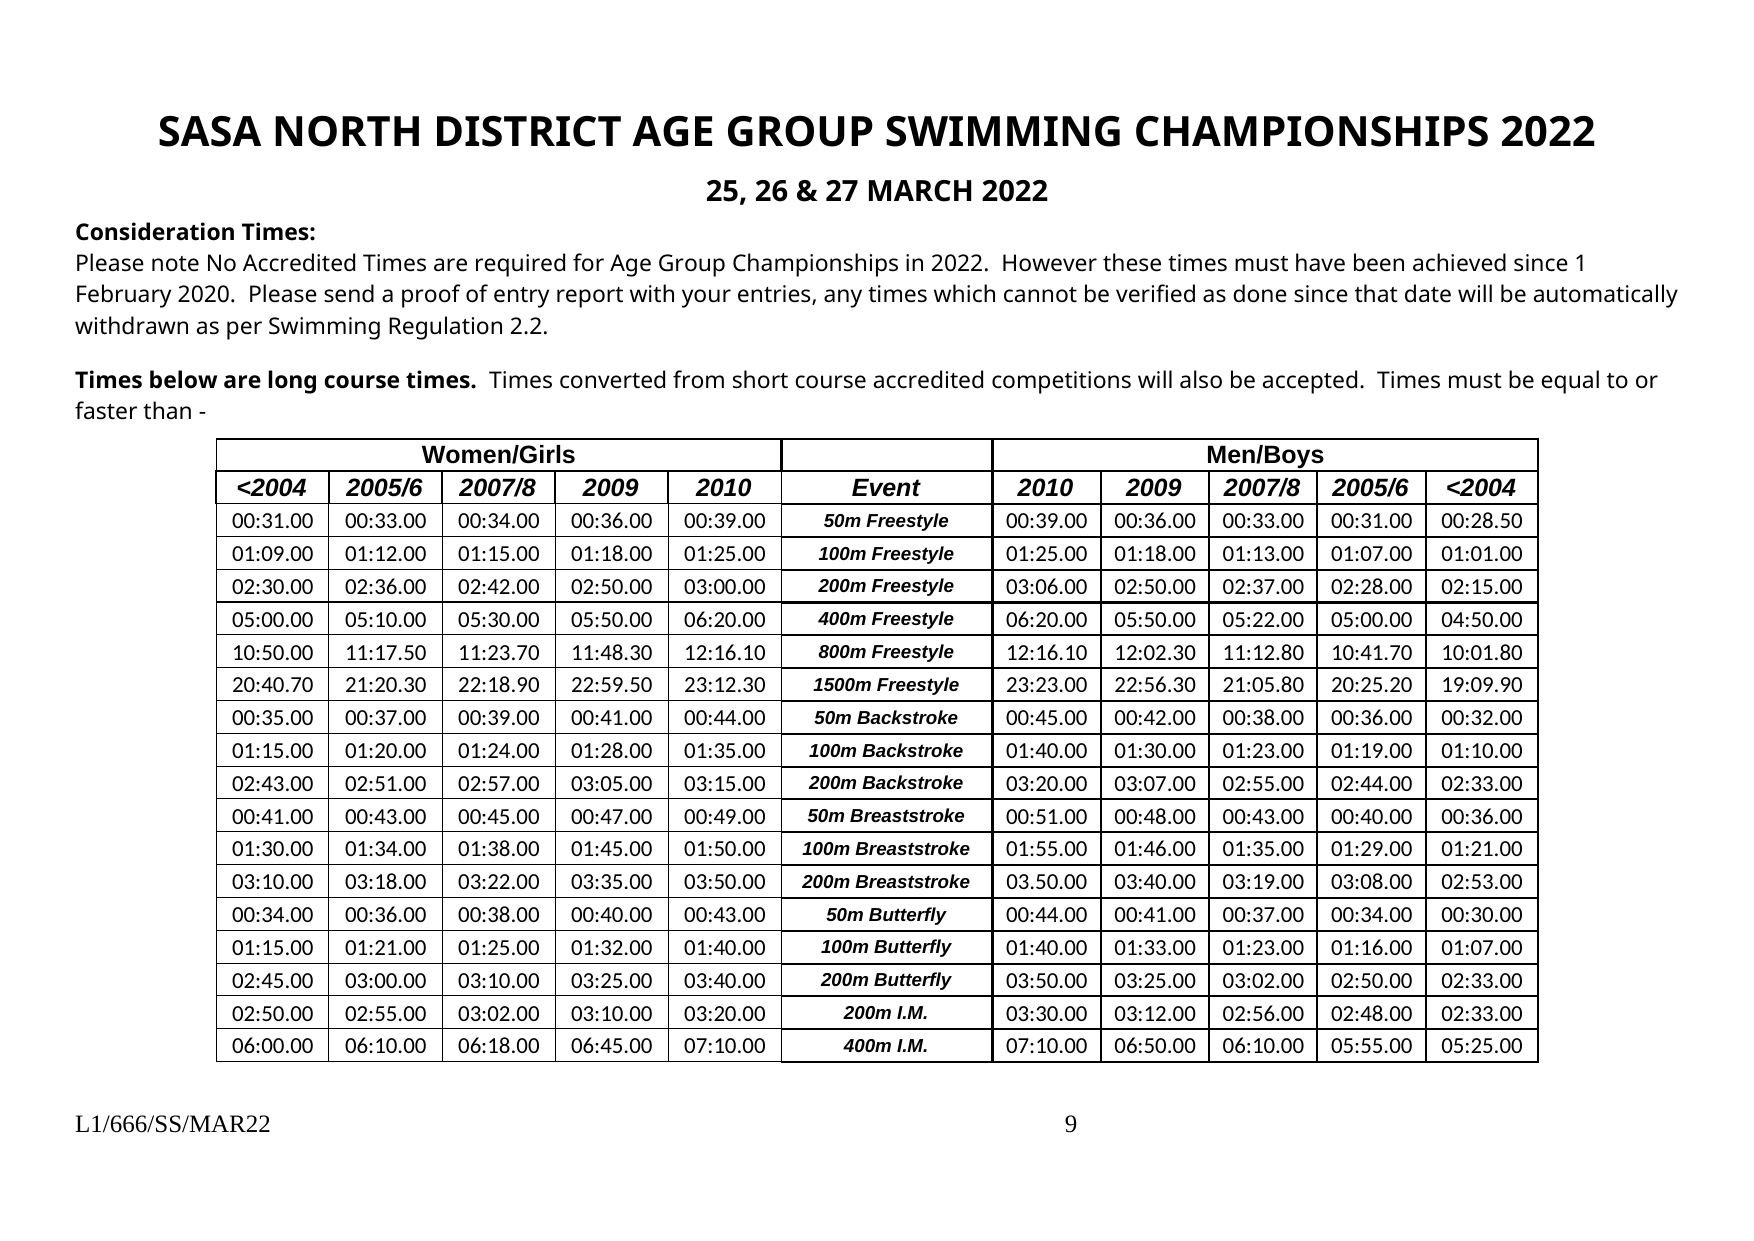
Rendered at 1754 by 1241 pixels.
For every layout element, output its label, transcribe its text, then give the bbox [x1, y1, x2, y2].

table_cell 00:45.00 [443, 799, 555, 831]
table_cell 2009 [556, 472, 667, 503]
table_cell 03:00.00 [329, 964, 442, 995]
table_cell 01:21.00 [329, 931, 442, 962]
table_cell 2010 [669, 472, 781, 503]
table_cell 06:10.00 [1210, 1030, 1316, 1061]
table_cell 20:40.70 [217, 668, 328, 700]
table_cell 03:25.00 [556, 964, 668, 995]
table_cell 21:20.30 [329, 668, 442, 700]
table_cell 01:55.00 [994, 833, 1100, 864]
table_cell 03:10.00 [556, 996, 668, 1028]
table_cell 00:38.00 [1210, 702, 1316, 733]
table_cell 00:38.00 [443, 898, 555, 929]
table_cell 03:00.00 [669, 570, 781, 601]
table_cell 00:35.00 [217, 701, 328, 733]
table_cell 06:50.00 [1102, 1030, 1208, 1061]
table_cell 01:19.00 [1318, 735, 1425, 766]
table_cell 50m Butterfly [782, 899, 991, 929]
table_cell 02:36.00 [329, 570, 442, 601]
table_cell 00:32.00 [1427, 702, 1537, 733]
table_cell 800m Freestyle [782, 636, 991, 667]
table_cell 00:42.00 [1102, 702, 1208, 733]
table_cell 01:25.00 [443, 931, 555, 962]
table_cell 100m Freestyle [782, 538, 991, 569]
table_cell 00:36.00 [329, 898, 442, 929]
table_header Women/Girls [217, 440, 780, 470]
table_cell 03:19.00 [1210, 866, 1316, 897]
table_cell 03:18.00 [329, 865, 442, 897]
table_cell 00:39.00 [994, 505, 1100, 536]
table_cell 21:05.80 [1210, 669, 1316, 700]
table_cell 01:12.00 [329, 537, 442, 569]
table_cell 00:44.00 [994, 899, 1100, 929]
table_cell 01:25.00 [669, 537, 781, 569]
table_cell 00:51.00 [994, 800, 1100, 831]
table_cell 01:50.00 [669, 832, 781, 864]
table_cell 01:15.00 [443, 537, 555, 569]
table_cell 12:16.10 [994, 636, 1100, 667]
table_cell 02:48.00 [1318, 997, 1425, 1028]
table_cell 01:45.00 [556, 832, 668, 864]
table_cell 100m Backstroke [782, 735, 991, 766]
table_cell 23:23.00 [994, 669, 1100, 700]
table_cell 05:10.00 [329, 603, 442, 634]
table_cell 19:09.90 [1427, 669, 1537, 700]
table_cell 01:35.00 [1210, 833, 1316, 864]
table_cell 01:18.00 [556, 537, 668, 569]
table_cell 00:41.00 [217, 799, 328, 831]
table_cell 03.50.00 [994, 866, 1100, 897]
table_cell 01:09.00 [217, 537, 328, 569]
table_cell 11:48.30 [556, 635, 668, 667]
table_cell 01:13.00 [1210, 538, 1316, 569]
table_cell 02:50.00 [1318, 965, 1425, 995]
table_cell 10:50.00 [217, 635, 328, 667]
table_cell 01:01.00 [1427, 538, 1537, 569]
table_cell 10:01.80 [1427, 636, 1537, 667]
table_cell 00:43.00 [1210, 800, 1316, 831]
table_cell 03:02.00 [1210, 965, 1316, 995]
table_cell 2005/6 [1318, 472, 1425, 503]
table_cell 00:39.00 [443, 701, 555, 733]
table_cell 01:15.00 [217, 931, 328, 962]
table_cell 02:56.00 [1210, 997, 1316, 1028]
table_cell 00:34.00 [443, 504, 555, 536]
table_cell 01:29.00 [1318, 833, 1425, 864]
table_cell 100m Butterfly [782, 932, 991, 962]
text Times below are long course times. Times converted from short course accredited competitions will also be accepted. Times must be equal to or faster than - [75, 363, 1679, 426]
table_cell 2007/8 [1210, 472, 1316, 503]
table_cell 12:16.10 [669, 635, 781, 667]
table_cell 00:43.00 [329, 799, 442, 831]
table_cell 02:53.00 [1427, 866, 1537, 897]
table_cell 03:05.00 [556, 767, 668, 798]
table_cell 2010 [994, 472, 1100, 503]
table_cell 100m Breaststroke [782, 833, 991, 864]
table_cell 00:41.00 [1102, 899, 1208, 929]
table_cell 02:45.00 [217, 964, 328, 995]
table_cell 01:40.00 [669, 931, 781, 962]
table_cell 06:45.00 [556, 1029, 668, 1061]
table_cell 20:25.20 [1318, 669, 1425, 700]
table_cell 06:10.00 [329, 1029, 442, 1061]
table_cell 01:23.00 [1210, 735, 1316, 766]
table_cell 01:07.00 [1318, 538, 1425, 569]
table_cell 400m Freestyle [782, 604, 991, 634]
table_cell 02:28.00 [1318, 571, 1425, 601]
table_cell 00:30.00 [1427, 899, 1537, 929]
table_cell 00:49.00 [669, 799, 781, 831]
table_cell 02:50.00 [1102, 571, 1208, 601]
table_cell 02:33.00 [1427, 997, 1537, 1028]
table_cell 04:50.00 [1427, 604, 1537, 634]
table_cell <2004 [217, 472, 328, 503]
table_header Men/Boys [994, 440, 1537, 470]
table_cell 23:12.30 [669, 668, 781, 700]
table_cell 02:44.00 [1318, 768, 1425, 798]
table_cell 00:47.00 [556, 799, 668, 831]
table_cell 02:55.00 [329, 996, 442, 1028]
table_cell 11:12.80 [1210, 636, 1316, 667]
table_cell 03:15.00 [669, 767, 781, 798]
table_cell 03:25.00 [1102, 965, 1208, 995]
table_cell 05:22.00 [1210, 604, 1316, 634]
text SASA NORTH DISTRICT AGE GROUP SWIMMING CHAMPIONSHIPS 2022 [75, 102, 1679, 159]
table_cell 01:38.00 [443, 832, 555, 864]
table_cell 02:33.00 [1427, 965, 1537, 995]
table_cell 05:50.00 [556, 603, 668, 634]
table_cell 03:35.00 [556, 865, 668, 897]
table_cell 01:21.00 [1427, 833, 1537, 864]
table_cell 00:31.00 [1318, 505, 1425, 536]
table_cell 00:31.00 [217, 504, 328, 536]
table_cell 1500m Freestyle [782, 669, 991, 700]
table_cell 22:56.30 [1102, 669, 1208, 700]
table_cell 01:35.00 [669, 734, 781, 766]
text 25, 26 & 27 MARCH 2022 [75, 170, 1679, 210]
table_cell 00:37.00 [329, 701, 442, 733]
table_cell 06:20.00 [669, 603, 781, 634]
table_cell 01:24.00 [443, 734, 555, 766]
table_cell 01:32.00 [556, 931, 668, 962]
table_cell 00:37.00 [1210, 899, 1316, 929]
table_cell 00:40.00 [556, 898, 668, 929]
table_cell 00:48.00 [1102, 800, 1208, 831]
table_cell 07:10.00 [669, 1029, 781, 1061]
table_cell 00:34.00 [1318, 899, 1425, 929]
table_cell 01:28.00 [556, 734, 668, 766]
table_cell 06:20.00 [994, 604, 1100, 634]
table_cell 01:30.00 [1102, 735, 1208, 766]
table_cell 02:15.00 [1427, 571, 1537, 601]
table_cell 02:50.00 [217, 996, 328, 1028]
table_cell 03:20.00 [994, 768, 1100, 798]
table_cell 00:45.00 [994, 702, 1100, 733]
table_cell 00:34.00 [217, 898, 328, 929]
table_cell 06:00.00 [217, 1029, 328, 1061]
table_cell 01:23.00 [1210, 932, 1316, 962]
table_cell 12:02.30 [1102, 636, 1208, 667]
table_cell 22:18.90 [443, 668, 555, 700]
table_cell 10:41.70 [1318, 636, 1425, 667]
table_cell 03:10.00 [443, 964, 555, 995]
table_cell 50m Freestyle [782, 505, 991, 536]
text Consideration Times: [75, 216, 1679, 247]
table_cell 02:50.00 [556, 570, 668, 601]
table_cell 03:20.00 [669, 996, 781, 1028]
table_cell 02:33.00 [1427, 768, 1537, 798]
table_cell 00:36.00 [1427, 800, 1537, 831]
table_cell 03:22.00 [443, 865, 555, 897]
table_cell 2009 [1102, 472, 1208, 503]
table_cell 02:30.00 [217, 570, 328, 601]
table_cell 00:44.00 [669, 701, 781, 733]
table_cell Event [782, 472, 991, 503]
table_cell 200m I.M. [782, 997, 991, 1028]
table_cell 11:17.50 [329, 635, 442, 667]
table_cell 02:42.00 [443, 570, 555, 601]
table_cell 22:59.50 [556, 668, 668, 700]
table_cell 05:25.00 [1427, 1030, 1537, 1061]
table_cell 2005/6 [330, 472, 441, 503]
table_cell 02:43.00 [217, 767, 328, 798]
table_cell 02:51.00 [329, 767, 442, 798]
table_cell 03:12.00 [1102, 997, 1208, 1028]
table_cell 2007/8 [443, 472, 554, 503]
table_cell 02:37.00 [1210, 571, 1316, 601]
table_cell 03:07.00 [1102, 768, 1208, 798]
table_cell 200m Butterfly [782, 965, 991, 995]
table_cell 01:15.00 [217, 734, 328, 766]
table_cell 05:00.00 [217, 603, 328, 634]
table_cell 03:50.00 [669, 865, 781, 897]
table_cell 01:33.00 [1102, 932, 1208, 962]
table_cell 01:30.00 [217, 832, 328, 864]
table_cell 50m Breaststroke [782, 800, 991, 831]
table_cell 05:30.00 [443, 603, 555, 634]
table_cell <2004 [1427, 472, 1537, 503]
table_cell 01:25.00 [994, 538, 1100, 569]
table_cell 03:02.00 [443, 996, 555, 1028]
table_cell 200m Freestyle [782, 571, 991, 601]
table_cell 01:10.00 [1427, 735, 1537, 766]
table_cell 400m I.M. [782, 1030, 991, 1061]
text Please note No Accredited Times are required for Age Group Championships in 2022. However these times must have been achieved since 1 February 2020. Please send a proof of entry report with your entries, any times which cannot be verified as done since that date will be automatically withdrawn as per Swimming Regulation 2.2. [75, 247, 1679, 341]
table_cell 07:10.00 [994, 1030, 1100, 1061]
table_cell 00:39.00 [669, 504, 781, 536]
table_cell 01:34.00 [329, 832, 442, 864]
table_cell 05:55.00 [1318, 1030, 1425, 1061]
table_header [783, 440, 991, 470]
table_cell 00:40.00 [1318, 800, 1425, 831]
table_cell 03:08.00 [1318, 866, 1425, 897]
table_cell 200m Breaststroke [782, 866, 991, 897]
table_cell 03:40.00 [1102, 866, 1208, 897]
table_cell 00:41.00 [556, 701, 668, 733]
table_cell 00:36.00 [1102, 505, 1208, 536]
table_cell 03:50.00 [994, 965, 1100, 995]
table_cell 200m Backstroke [782, 768, 991, 798]
table_cell 01:07.00 [1427, 932, 1537, 962]
table_cell 03:06.00 [994, 571, 1100, 601]
table_cell 03:30.00 [994, 997, 1100, 1028]
table_cell 03:10.00 [217, 865, 328, 897]
table_cell 00:33.00 [329, 504, 442, 536]
table_cell 03:40.00 [669, 964, 781, 995]
table_cell 00:33.00 [1210, 505, 1316, 536]
table_cell 00:36.00 [556, 504, 668, 536]
table_cell 01:16.00 [1318, 932, 1425, 962]
table_cell 01:40.00 [994, 932, 1100, 962]
table_cell 01:40.00 [994, 735, 1100, 766]
table_cell 05:00.00 [1318, 604, 1425, 634]
table_cell 01:46.00 [1102, 833, 1208, 864]
table_cell 06:18.00 [443, 1029, 555, 1061]
table_cell 00:28.50 [1427, 505, 1537, 536]
table_cell 01:18.00 [1102, 538, 1208, 569]
table_cell 00:43.00 [669, 898, 781, 929]
table_cell 05:50.00 [1102, 604, 1208, 634]
table_cell 02:57.00 [443, 767, 555, 798]
table_cell 11:23.70 [443, 635, 555, 667]
table_cell 02:55.00 [1210, 768, 1316, 798]
table_cell 50m Backstroke [782, 702, 991, 733]
table_cell 00:36.00 [1318, 702, 1425, 733]
table_cell 01:20.00 [329, 734, 442, 766]
